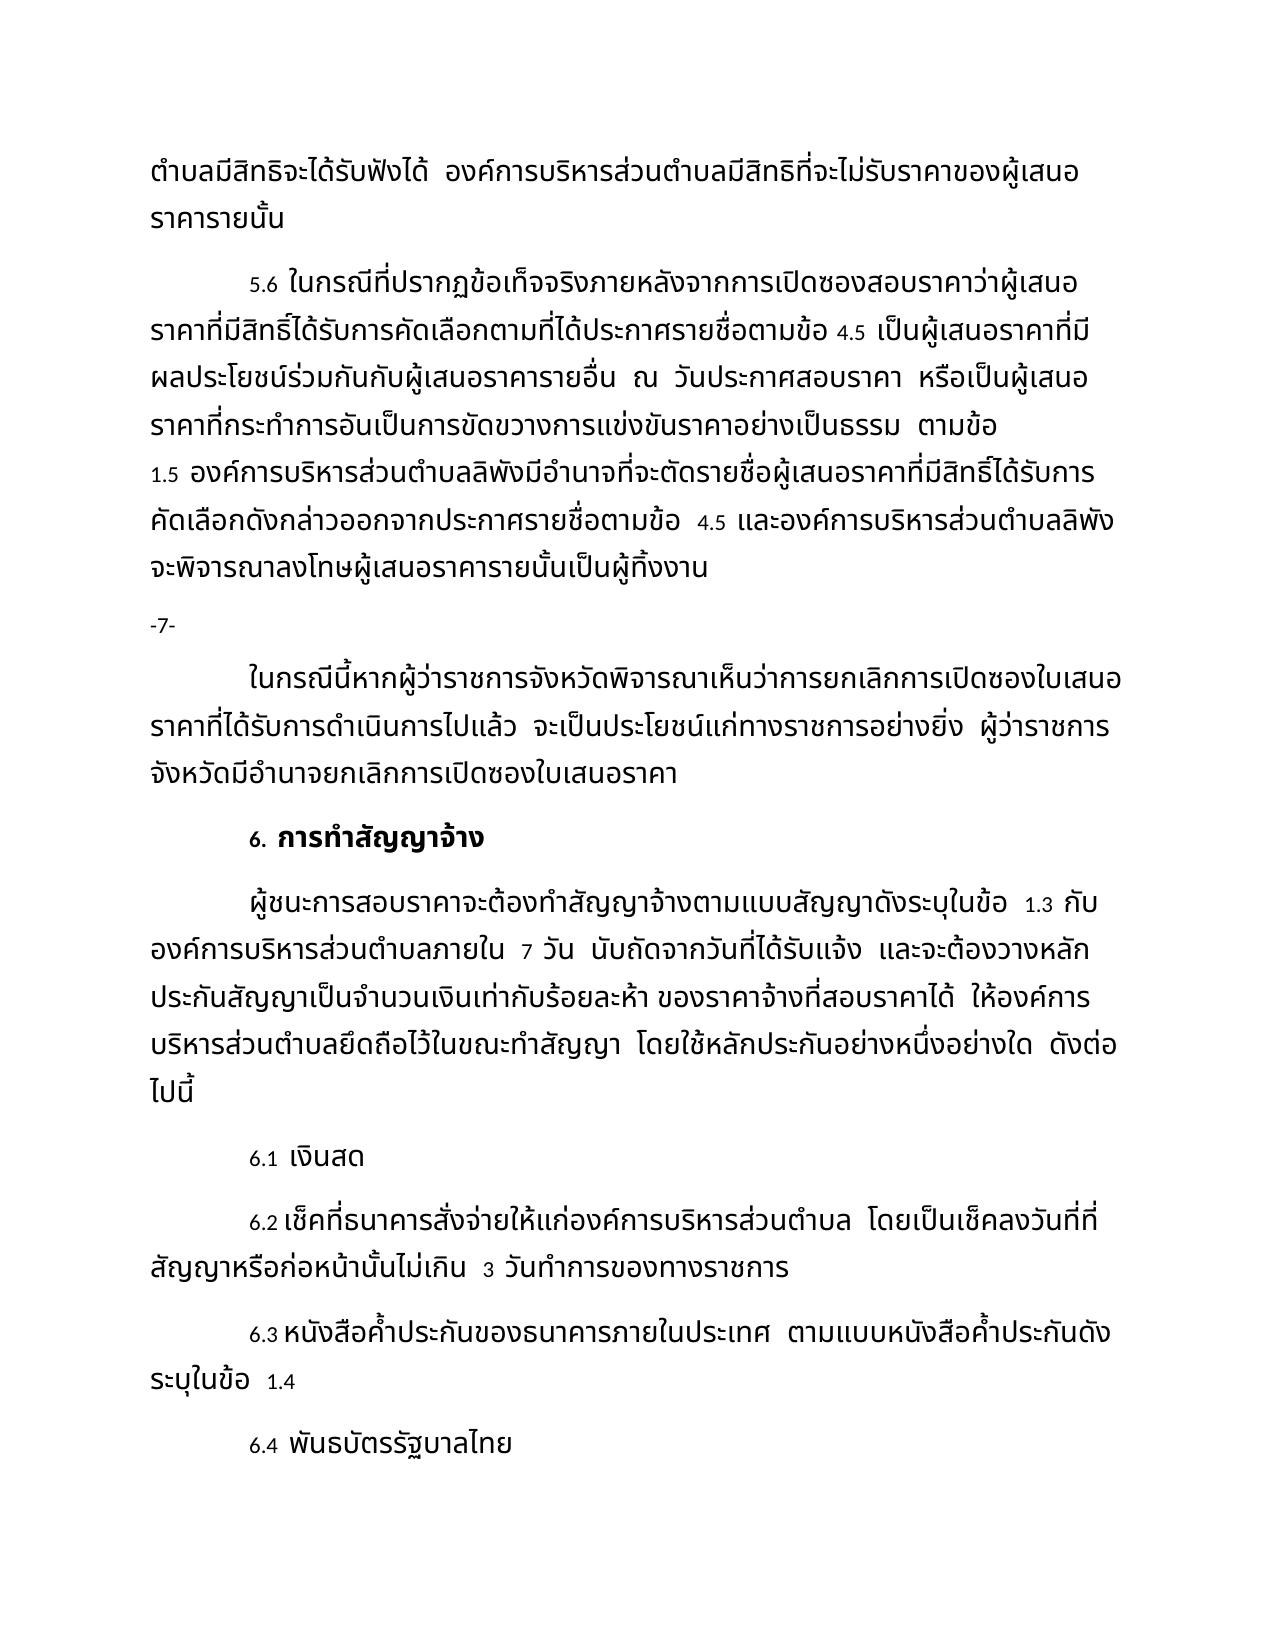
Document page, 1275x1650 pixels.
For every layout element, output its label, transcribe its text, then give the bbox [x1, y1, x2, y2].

text 6.3 หนังสือค้ำประกันของธนาคารภายในประเทศ ตามแบบหนังสือค้ำประกันดังระบุในข้อ 1.4 [150, 1311, 1125, 1403]
text ผู้ชนะการสอบราคาจะต้องทำสัญญาจ้างตามแบบสัญญาดังระบุในข้อ 1.3 กับองค์การบริหารส่วนตำบลภายใน 7 วัน นับถัดจากวันที่ได้รับแจ้ง และจะต้องวางหลักประกันสัญญาเป็นจำนวนเงินเท่ากับร้อยละห้า ของราคาจ้างที่สอบราคาได้ ให้องค์การบริหารส่วนตำบลยึดถือไว้ในขณะทำสัญญา โดยใช้หลักประกันอย่างหนึ่งอย่างใด ดังต่อไปนี้ [150, 881, 1125, 1115]
text ในกรณีนี้หากผู้ว่าราชการจังหวัดพิจารณาเห็นว่าการยกเลิกการเปิดซองใบเสนอราคาที่ได้รับการดำเนินการไปแล้ว จะเป็นประโยชน์แก่ทางราชการอย่างยิ่ง ผู้ว่าราชการจังหวัดมีอำนาจยกเลิกการเปิดซองใบเสนอราคา [150, 658, 1125, 797]
text -7- [150, 611, 1125, 639]
text 5.6 ในกรณีที่ปรากฏข้อเท็จจริงภายหลังจากการเปิดซองสอบราคาว่าผู้เสนอราคาที่มีสิทธิ์ได้รับการคัดเลือกตามที่ได้ประกาศรายชื่อตามข้อ 4.5 เป็นผู้เสนอราคาที่มีผลประโยชน์ร่วมกันกับผู้เสนอราคารายอื่น ณ วันประกาศสอบราคา หรือเป็นผู้เสนอราคาที่กระทำการอันเป็นการขัดขวางการแข่งขันราคาอย่างเป็นธรรม ตามข้อ 1.5 องค์การบริหารส่วนตำบลลิพังมีอำนาจที่จะตัดรายชื่อผู้เสนอราคาที่มีสิทธิ์ได้รับการคัดเลือกดังกล่าวออกจากประกาศรายชื่อตามข้อ 4.5 และองค์การบริหารส่วนตำบลลิพัง จะพิจารณาลงโทษผู้เสนอราคารายนั้นเป็นผู้ทิ้งงาน [150, 262, 1125, 591]
text 6.4 พันธบัตรรัฐบาลไทย [150, 1423, 1125, 1467]
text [150, 150, 1125, 242]
text 6.2 เช็คที่ธนาคารสั่งจ่ายให้แก่องค์การบริหารส่วนตำบล โดยเป็นเช็คลงวันที่ที่สัญญาหรือก่อหน้านั้นไม่เกิน 3 วันทำการของทางราชการ [150, 1199, 1125, 1291]
text 6.1 เงินสด [150, 1135, 1125, 1179]
text 6. การทำสัญญาจ้าง [150, 817, 1125, 861]
